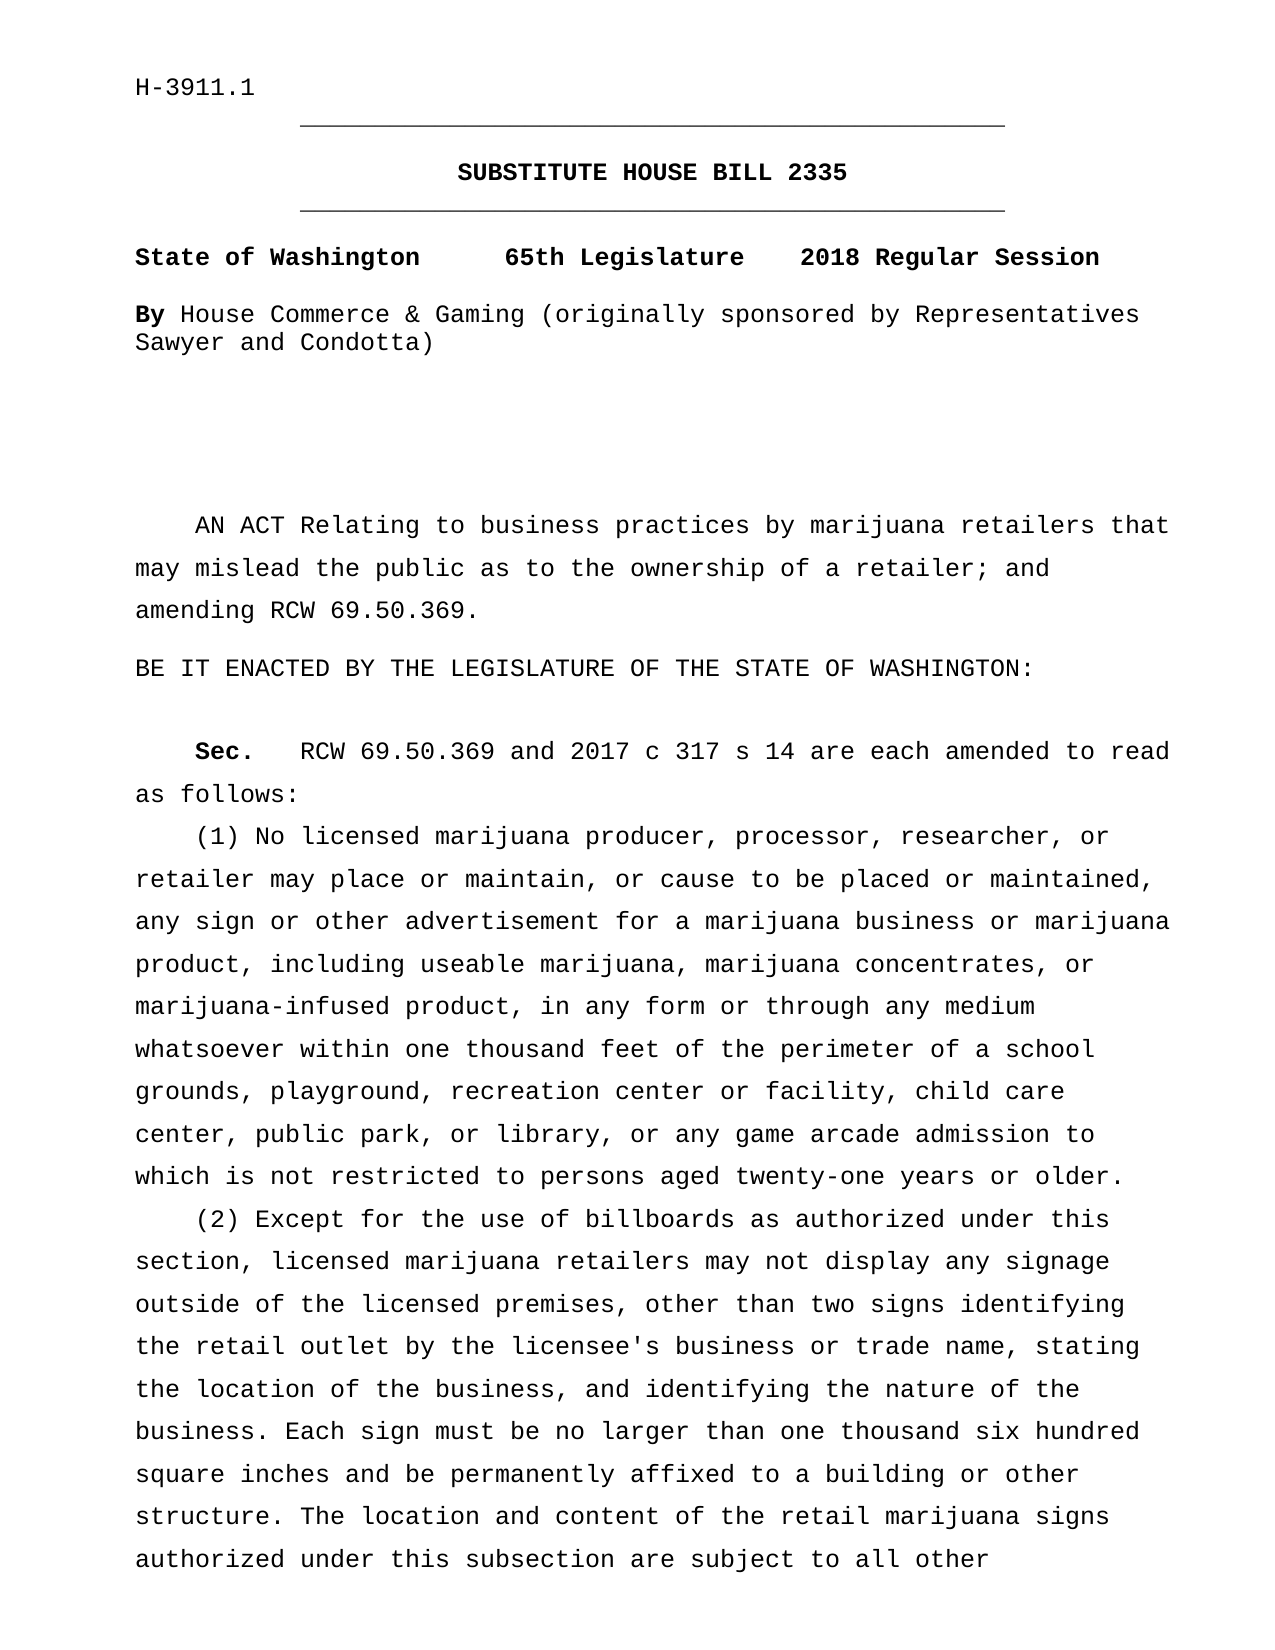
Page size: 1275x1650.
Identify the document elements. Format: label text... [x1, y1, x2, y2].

text SUBSTITUTE HOUSE BILL 2335 [135, 160, 1170, 188]
text State of Washington 65th Legislature 2018 Regular Session [135, 245, 1170, 273]
text (1) No licensed marijuana producer, processor, researcher, or retailer may place or maintain, or cause to be placed or maintained, any sign or other advertisement for a marijuana business or marijuana product, including useable marijuana, marijuana concentrates, or marijuana-infused product, in any form or through any medium whatsoever within one thousand feet of the perimeter of a school grounds, playground, recreation center or facility, child care center, public park, or library, or any game arcade admission to which is not restricted to persons aged twenty-one years or older. [135, 811, 1170, 1193]
text BE IT ENACTED BY THE LEGISLATURE OF THE STATE OF WASHINGTON: [135, 656, 1170, 684]
text H-3911.1 [135, 75, 1170, 103]
text By House Commerce & Gaming (originally sponsored by Representatives Sawyer and Condotta) [135, 302, 1170, 358]
text Sec. RCW 69.50.369 and 2017 c 317 s 14 are each amended to read as follows: [135, 726, 1170, 811]
text _______________________________________________ [135, 103, 1170, 132]
text AN ACT Relating to business practices by marijuana retailers that may mislead the public as to the ownership of a retailer; and amending RCW 69.50.369. [135, 500, 1170, 627]
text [135, 1193, 1170, 1576]
text _______________________________________________ [135, 188, 1170, 217]
